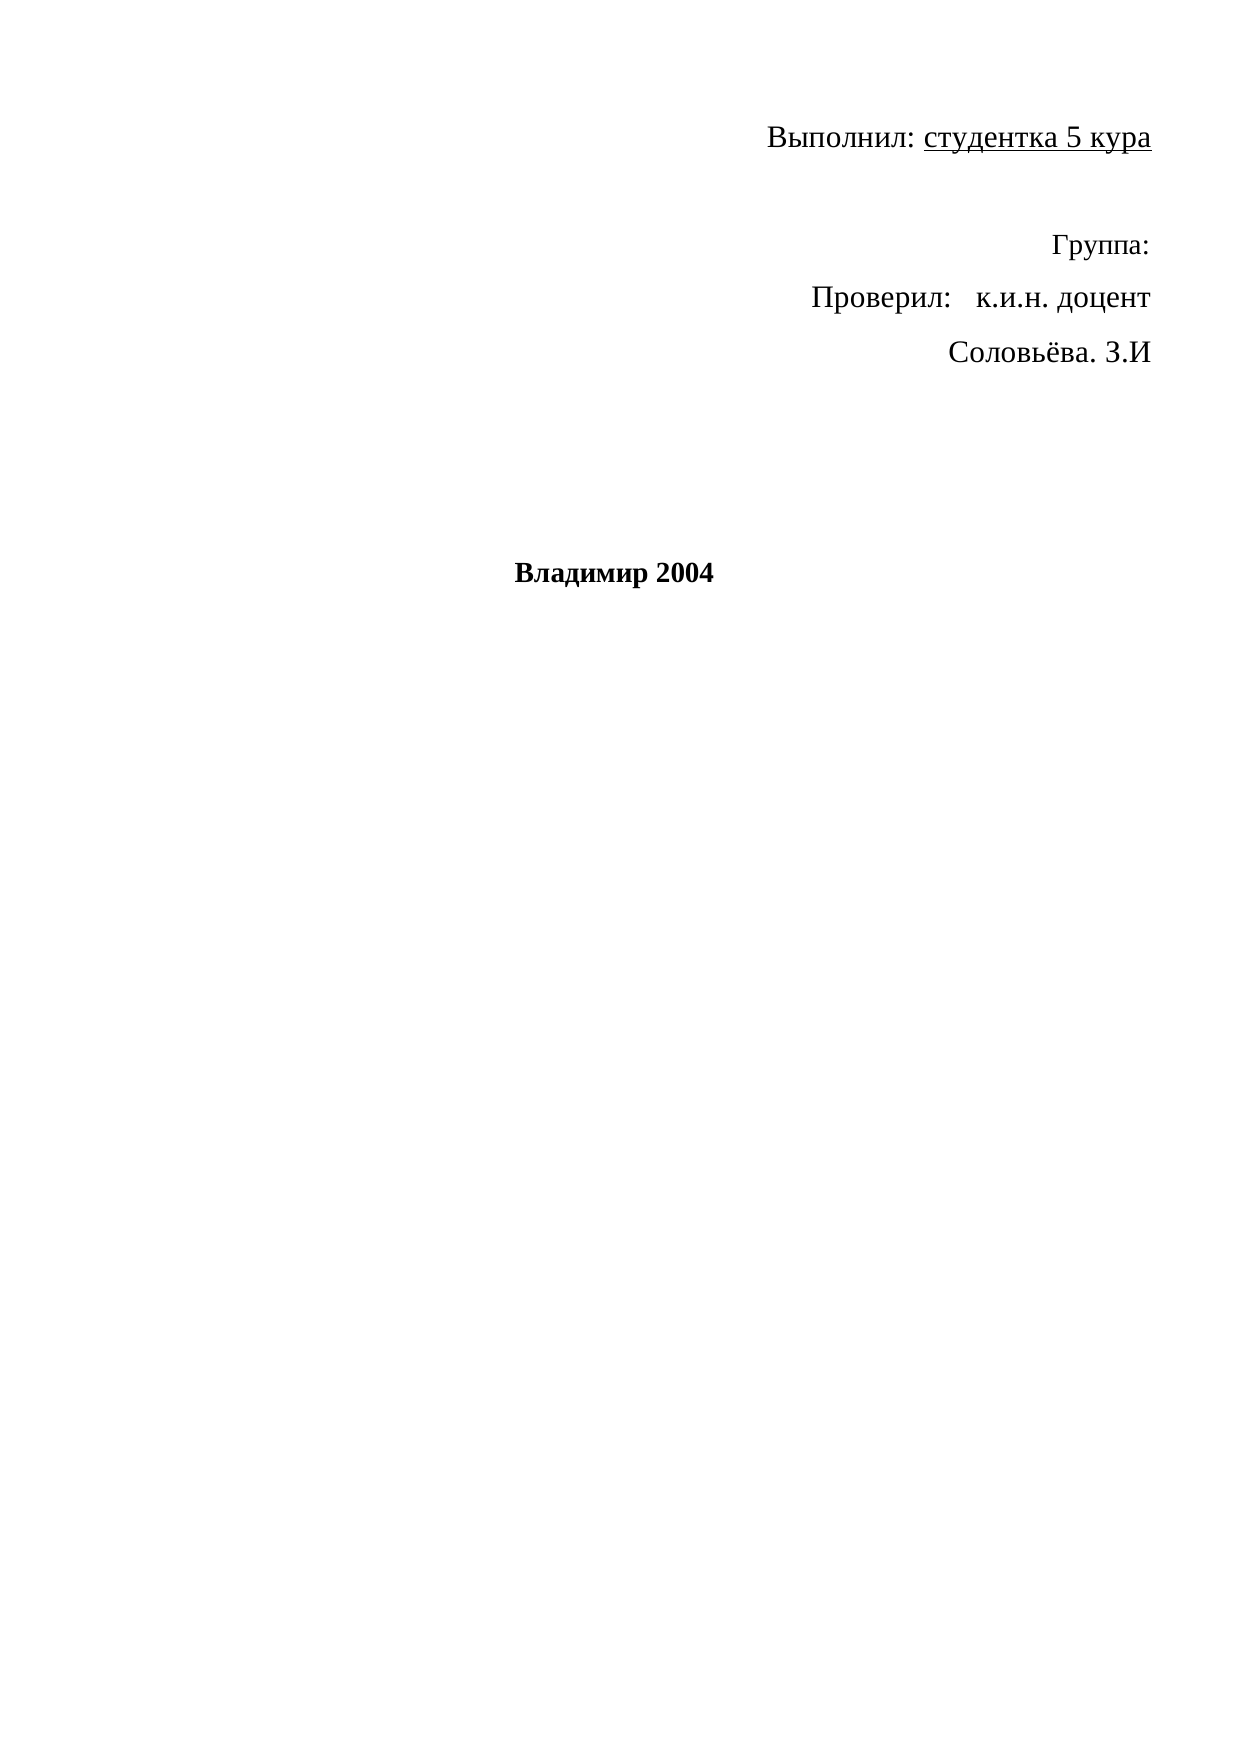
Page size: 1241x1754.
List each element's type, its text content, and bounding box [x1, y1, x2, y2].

text Соловьёва. З.И [148, 332, 1152, 369]
subtitle Владимир 2004 [148, 555, 1152, 588]
text Выполнил: студентка 5 кура [148, 118, 1152, 154]
subtitle Группа: [148, 227, 1152, 261]
text Проверил: к.и.н. доцент [148, 278, 1152, 314]
